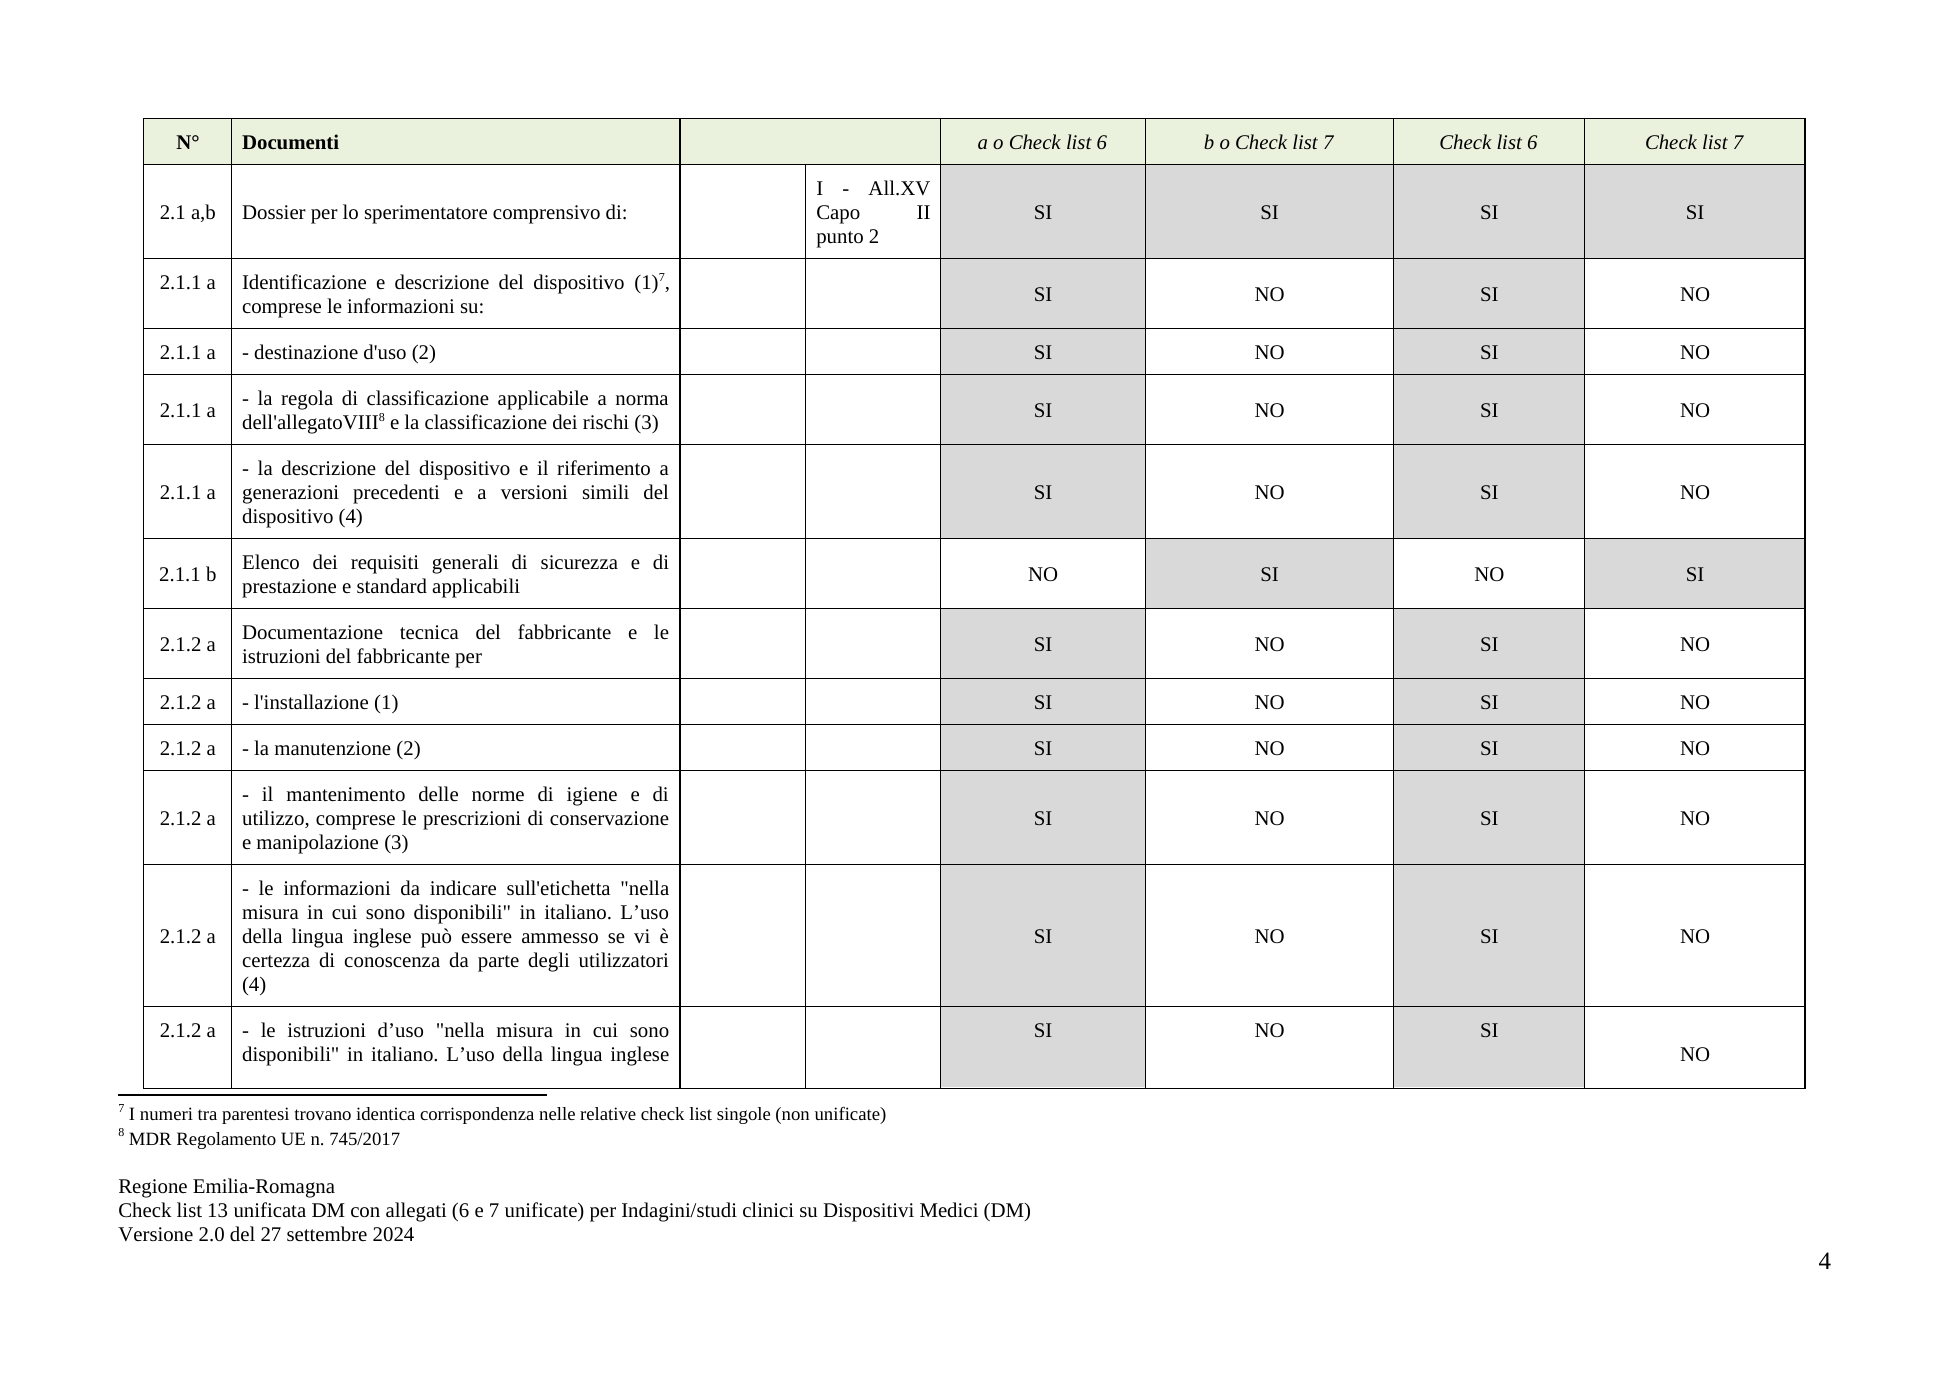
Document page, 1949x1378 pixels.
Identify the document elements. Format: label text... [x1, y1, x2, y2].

table_cell SI [1394, 771, 1584, 864]
table_cell Dossier per lo sperimentatore comprensivo di: [232, 165, 679, 258]
table_cell SI [941, 165, 1145, 258]
table_cell [806, 679, 940, 724]
table_cell SI [1146, 165, 1393, 258]
table_header N° [144, 119, 231, 164]
table_cell NO [1585, 679, 1804, 724]
table_cell NO [1585, 329, 1804, 374]
table_header Check list 7 [1585, 119, 1804, 164]
table_cell NO [1585, 725, 1804, 770]
table_cell 2.1.2 a [144, 771, 231, 864]
table_cell - l'installazione (1) [232, 679, 679, 724]
table_cell [681, 259, 805, 328]
table_cell - la descrizione del dispositivo e il riferimento a generazioni precedenti e a versioni simili del dispositivo (4) [232, 445, 679, 538]
table_header [681, 119, 940, 164]
table_cell SI [941, 679, 1145, 724]
table_cell NO [1585, 445, 1804, 538]
table_cell 2.1.1 a [144, 329, 231, 374]
table_cell SI [941, 445, 1145, 538]
table_cell SI [1394, 1007, 1584, 1087]
table_cell SI [1146, 539, 1393, 608]
table_cell NO [1146, 259, 1393, 328]
table_cell SI [941, 771, 1145, 864]
table_cell - le informazioni da indicare sull'etichetta "nella misura in cui sono disponibili" in italiano. L’uso della lingua inglese può essere ammesso se vi è certezza di conoscenza da parte degli utilizzatori (4) [232, 865, 679, 1006]
table_cell - destinazione d'uso (2) [232, 329, 679, 374]
table_cell - la regola di classificazione applicabile a norma dell'allegatoVIII e la classificazione dei rischi (3) [232, 375, 679, 444]
table_cell NO [1394, 539, 1584, 608]
table_cell SI [1585, 165, 1804, 258]
table_cell SI [1394, 679, 1584, 724]
table_cell SI [1394, 259, 1584, 328]
table_cell [806, 609, 940, 678]
table_cell [681, 445, 805, 538]
table_cell NO [1146, 445, 1393, 538]
table_cell NO [1585, 771, 1804, 864]
table_cell SI [941, 865, 1145, 1006]
table_cell SI [1394, 329, 1584, 374]
table_cell 2.1.1 a [144, 445, 231, 538]
table_cell SI [1394, 865, 1584, 1006]
table_cell 2.1.2 a [144, 865, 231, 1006]
table_cell SI [941, 329, 1145, 374]
table_cell NO [1146, 329, 1393, 374]
table_header b o Check list 7 [1146, 119, 1393, 164]
table_cell NO [1585, 1007, 1804, 1087]
table_cell 2.1 a,b [144, 165, 231, 258]
table_cell NO [1146, 609, 1393, 678]
table_header Documenti [232, 119, 679, 164]
table_cell NO [1146, 1007, 1393, 1087]
table_cell Documentazione tecnica del fabbricante e le istruzioni del fabbricante per [232, 609, 679, 678]
table_cell NO [941, 539, 1145, 608]
table_cell 2.1.2 a [144, 609, 231, 678]
table_header a o Check list 6 [941, 119, 1145, 164]
table_cell SI [1394, 445, 1584, 538]
table_cell NO [1146, 865, 1393, 1006]
table_cell [681, 539, 805, 608]
table_cell NO [1146, 375, 1393, 444]
table_cell SI [1394, 165, 1584, 258]
table_cell NO [1585, 375, 1804, 444]
table_cell NO [1585, 259, 1804, 328]
table_cell 2.1.2 a [144, 1007, 231, 1087]
table_cell SI [1394, 609, 1584, 678]
table_cell [681, 771, 805, 864]
table_cell NO [1585, 865, 1804, 1006]
table_cell NO [1585, 609, 1804, 678]
table_cell NO [1146, 771, 1393, 864]
table_cell 2.1.1 a [144, 259, 231, 328]
table_cell [806, 445, 940, 538]
table_cell [806, 539, 940, 608]
table_cell [681, 725, 805, 770]
table_cell [806, 725, 940, 770]
table_cell [681, 329, 805, 374]
table_header Check list 6 [1394, 119, 1584, 164]
table_cell SI [1394, 725, 1584, 770]
table_cell SI [1585, 539, 1804, 608]
table_cell [806, 771, 940, 864]
table_cell [806, 865, 940, 1006]
table_cell I - All.XV Capo II punto 2 [806, 165, 940, 258]
table_cell NO [1146, 725, 1393, 770]
table_cell SI [941, 1007, 1145, 1087]
table_cell SI [941, 259, 1145, 328]
table_cell [806, 375, 940, 444]
table_cell [681, 375, 805, 444]
table_cell - la manutenzione (2) [232, 725, 679, 770]
table_cell SI [941, 609, 1145, 678]
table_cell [232, 1007, 679, 1087]
table_cell [681, 609, 805, 678]
table_cell SI [941, 375, 1145, 444]
table_cell [806, 329, 940, 374]
table_cell [681, 165, 805, 258]
table_cell SI [1394, 375, 1584, 444]
table_cell NO [1146, 679, 1393, 724]
table_cell 2.1.2 a [144, 679, 231, 724]
table_cell - il mantenimento delle norme di igiene e di utilizzo, comprese le prescrizioni di conservazione e manipolazione (3) [232, 771, 679, 864]
table_cell 2.1.2 a [144, 725, 231, 770]
table_cell [806, 259, 940, 328]
table_cell Identificazione e descrizione del dispositivo (1), comprese le informazioni su: [232, 259, 679, 328]
table_cell [681, 679, 805, 724]
table_cell 2.1.1 a [144, 375, 231, 444]
table_cell SI [941, 725, 1145, 770]
table_cell [681, 865, 805, 1006]
table_cell 2.1.1 b [144, 539, 231, 608]
table_cell Elenco dei requisiti generali di sicurezza e di prestazione e standard applicabili [232, 539, 679, 608]
table_cell [681, 1007, 805, 1087]
table_cell [806, 1007, 940, 1087]
